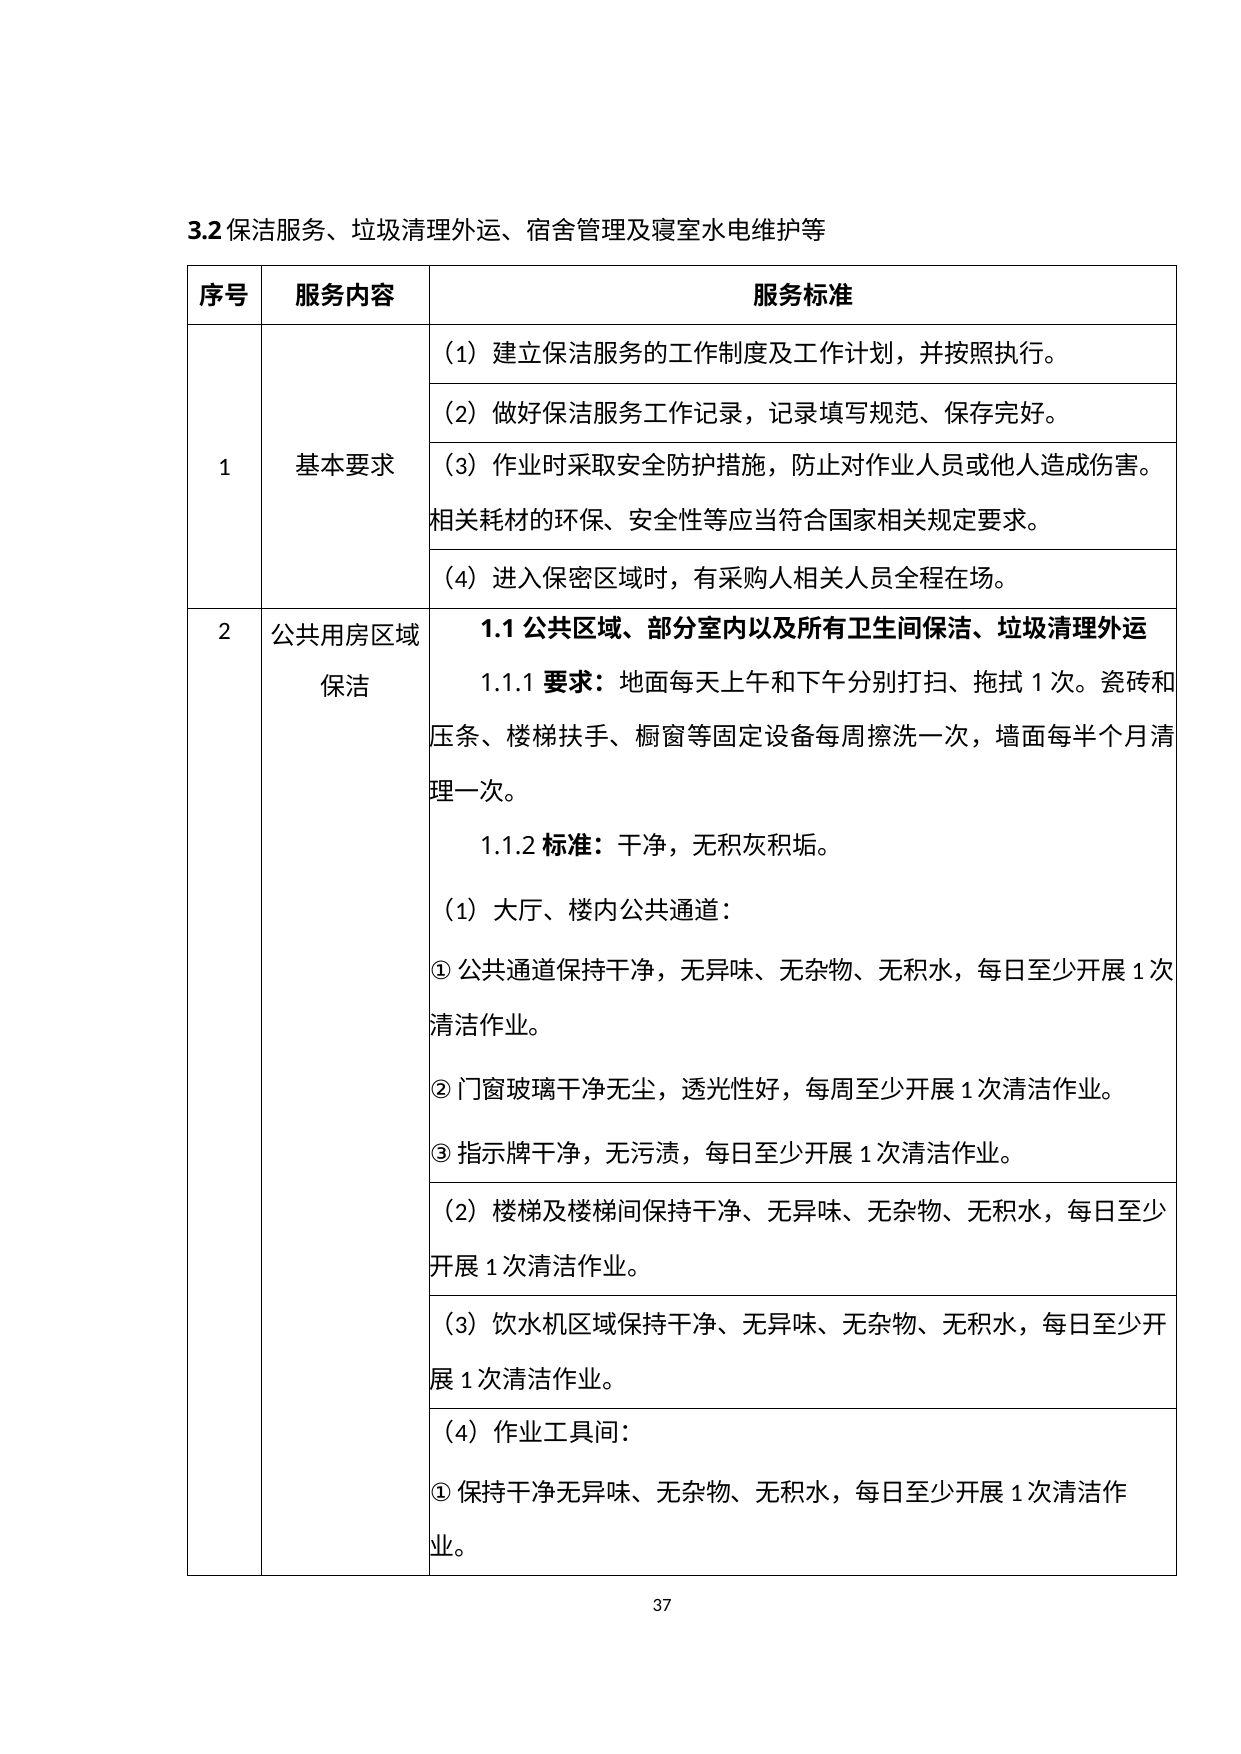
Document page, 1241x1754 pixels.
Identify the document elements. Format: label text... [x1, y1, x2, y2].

table_cell （1）建立保洁服务的工作制度及工作计划，并按照执行。 [430, 325, 1176, 383]
table_header 服务标准 [430, 266, 1176, 324]
table_cell （4）进入保密区域时，有采购人相关人员全程在场。 [430, 550, 1176, 608]
table_cell （3）饮水机区域保持干净、无异味、无杂物、无积水，每日至少开展1次清洁作业。 [430, 1296, 1176, 1408]
table_cell 1 [188, 325, 261, 608]
table_cell 2 [188, 609, 261, 1575]
table_cell 1.1 公共区域、部分室内以及所有卫生间保洁、垃圾清理外运 1.1.1 要求：地面每天上午和下午分别打扫、拖拭1次。瓷砖和压条、楼梯扶手、橱窗等固定设备每周擦洗一次，墙面每半个月清理一次。 1.1.2 标准：干净，无积灰积垢。 （1）大厅、楼内公共通道： ①公共通道保持干净，无异味、无杂物、无积水，每日至少开展1次清洁作业。 ②门窗玻璃干净无尘，透光性好，每周至少开展1次清洁作业。 ③指示牌干净，无污渍，每日至少开展1次清洁作业。 [430, 609, 1176, 1182]
table_cell （2）楼梯及楼梯间保持干净、无异味、无杂物、无积水，每日至少开展1次清洁作业。 [430, 1183, 1176, 1295]
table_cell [430, 1409, 1176, 1575]
table_header 服务内容 [262, 266, 429, 324]
table_header 序号 [188, 266, 261, 324]
table_cell 公共用房区域保洁 [262, 609, 429, 1575]
table_cell 基本要求 [262, 325, 429, 608]
table_cell （3）作业时采取安全防护措施，防止对作业人员或他人造成伤害。相关耗材的环保、安全性等应当符合国家相关规定要求。 [430, 443, 1176, 549]
table_cell （2）做好保洁服务工作记录，记录填写规范、保存完好。 [430, 384, 1176, 442]
text 3.2保洁服务、垃圾清理外运、宿舍管理及寝室水电维护等 [187, 210, 1137, 247]
